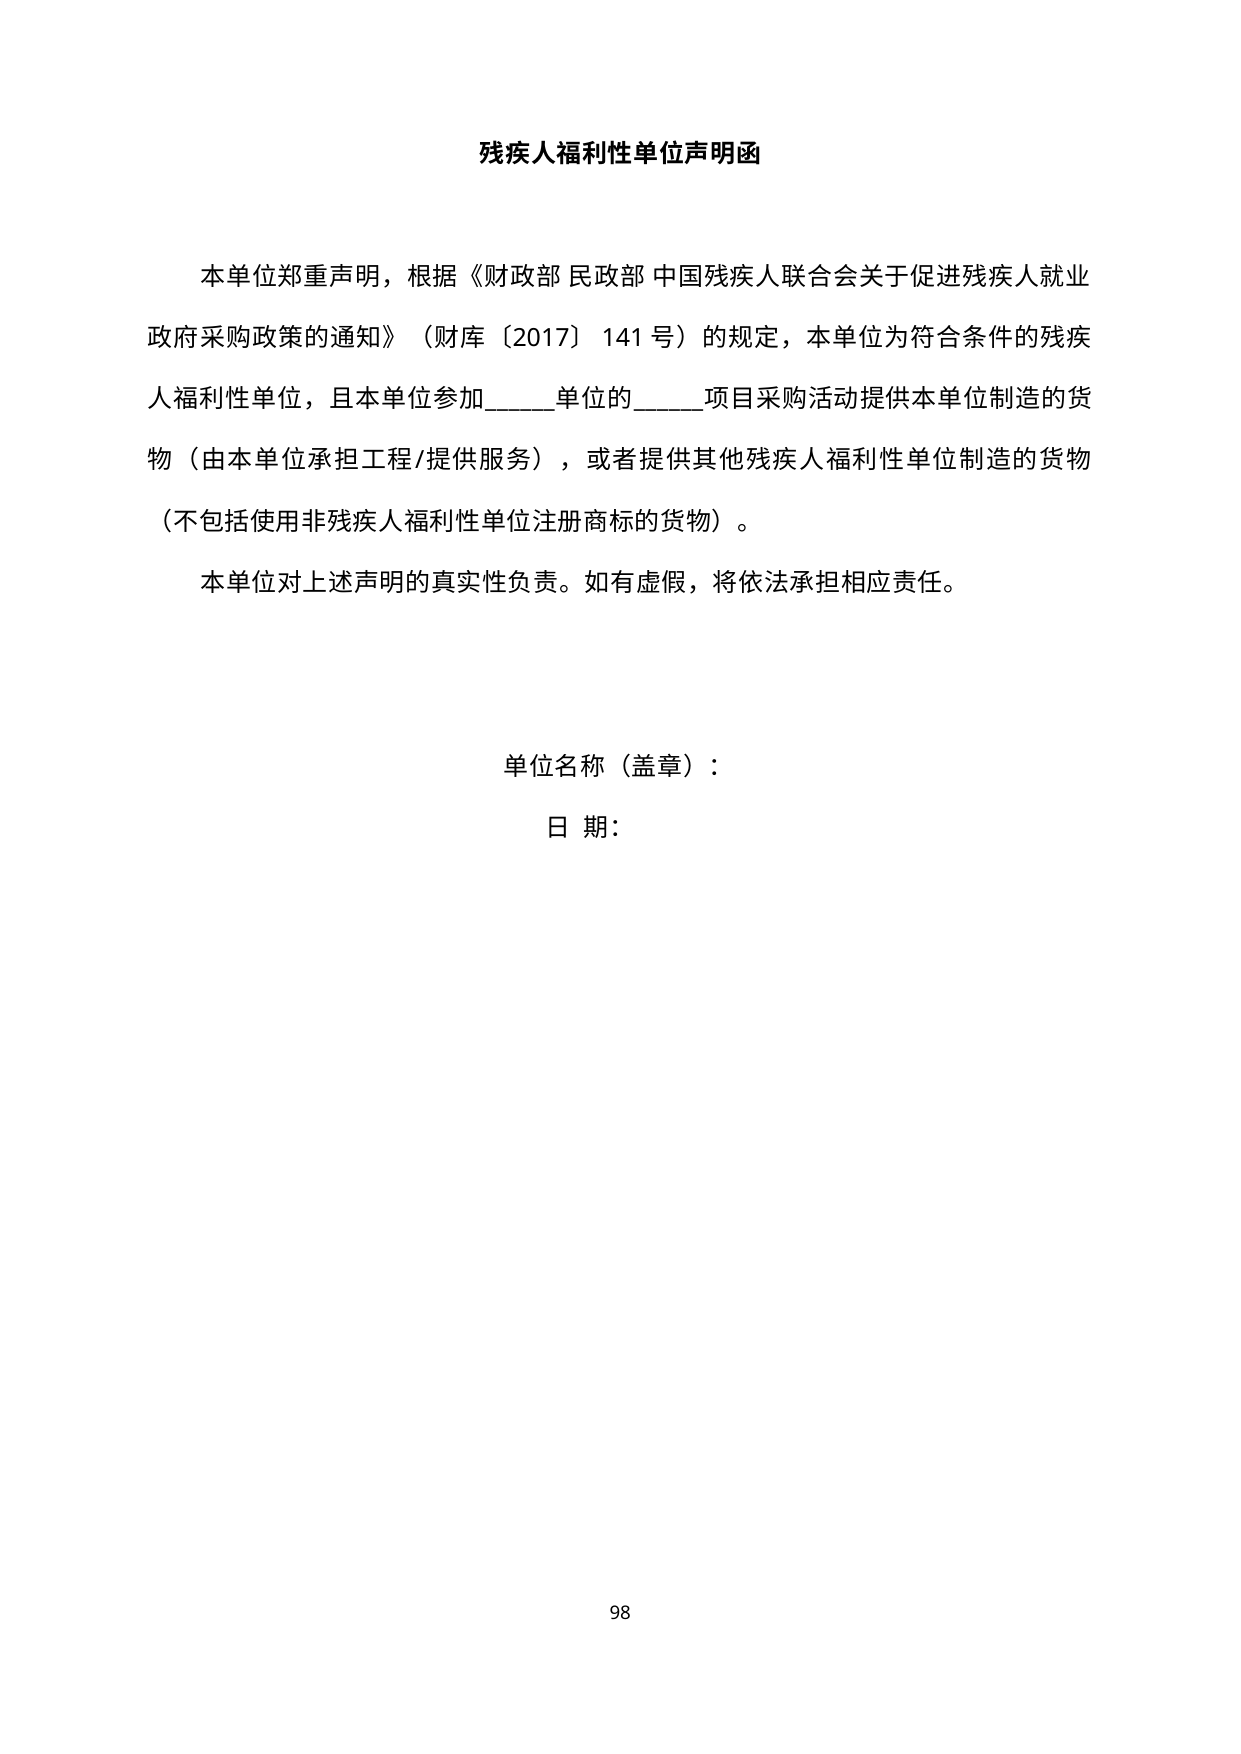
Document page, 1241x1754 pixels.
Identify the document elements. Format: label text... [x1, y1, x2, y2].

text 本单位对上述声明的真实性负责。如有虚假，将依法承担相应责任。 [148, 542, 1092, 603]
text 日 期： [148, 787, 930, 848]
text 本单位郑重声明，根据《财政部 民政部 中国残疾人联合会关于促进残疾人就业政府采购政策的通知》（财库〔2017〕 141号）的规定，本单位为符合条件的残疾人福利性单位，且本单位参加______单位的______项目采购活动提供本单位制造的货物（由本单位承担工程/提供服务），或者提供其他残疾人福利性单位制造的货物（不包括使用非残疾人福利性单位注册商标的货物）。 [148, 236, 1092, 542]
text 残疾人福利性单位声明函 [148, 113, 1092, 175]
text 单位名称（盖章）： [148, 726, 930, 787]
